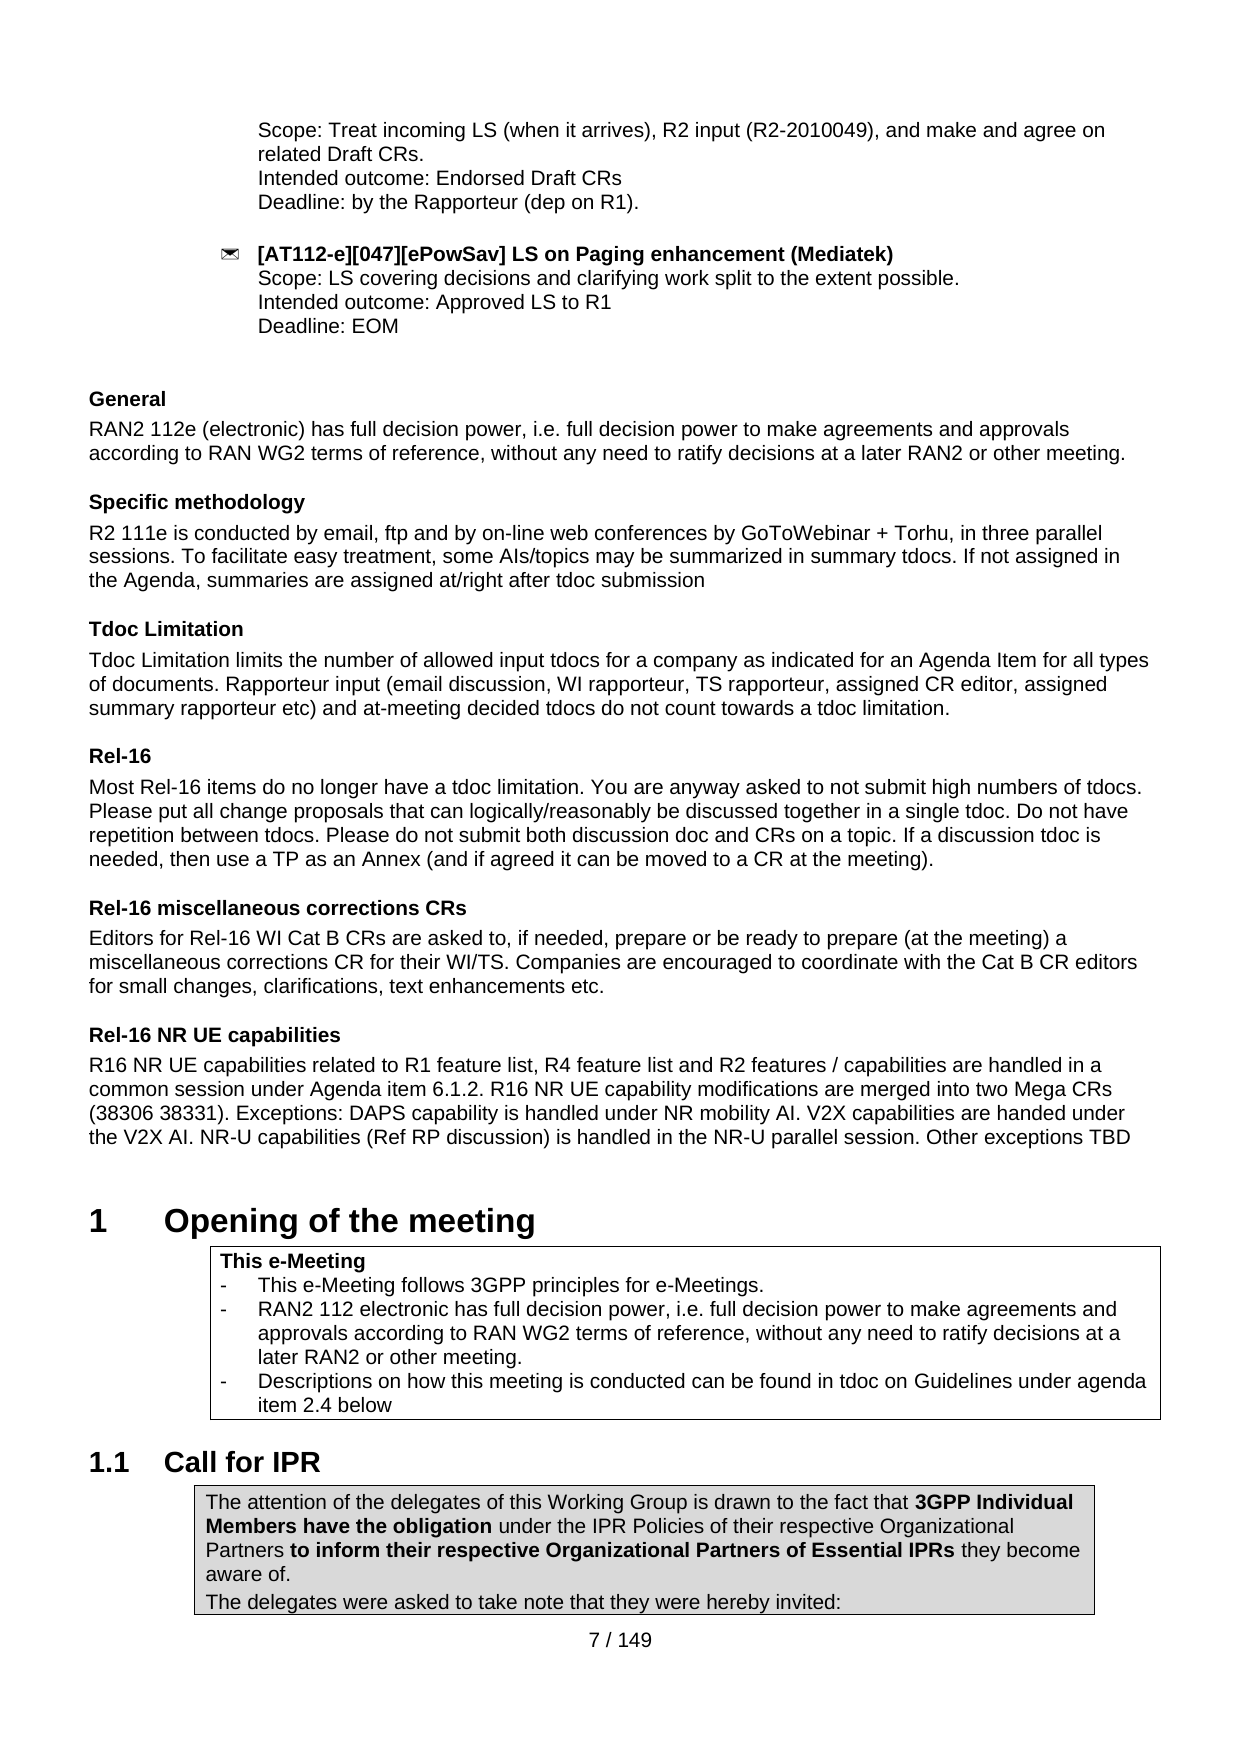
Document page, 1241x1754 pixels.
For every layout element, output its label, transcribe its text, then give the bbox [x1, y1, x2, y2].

text [AT112-e][047][ePowSav] LS on Paging enhancement (Mediatek) [220, 242, 1152, 266]
text RAN2 112e (electronic) has full decision power, i.e. full decision power to make agreements and approvals according to RAN WG2 terms of reference, without any need to ratify decisions at a later RAN2 or other meeting. [89, 417, 1152, 465]
text R2 111e is conducted by email, ftp and by on-line web conferences by GoToWebinar + Torhu, in three parallel sessions. To facilitate easy treatment, some AIs/topics may be summarized in summary tdocs. If not assigned in the Agenda, summaries are assigned at/right after tdoc submission [89, 520, 1152, 592]
text Editors for Rel-16 WI Cat B CRs are asked to, if needed, prepare or be ready to prepare (at the meeting) a miscellaneous corrections CR for their WI/TS. Companies are encouraged to coordinate with the Cat B CR editors for small changes, clarifications, text enhancements etc. [89, 926, 1152, 997]
text Tdoc Limitation limits the number of allowed input tdocs for a company as indicated for an Agenda Item for all types of documents. Rapporteur input (email discussion, WI rapporteur, TS rapporteur, assigned CR editor, assigned summary rapporteur etc) and at-meeting decided tdocs do not count towards a tdoc limitation. [89, 647, 1152, 719]
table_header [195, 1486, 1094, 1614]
text Intended outcome: Endorsed Draft CRs [220, 166, 1152, 190]
text This e-Meeting [211, 1247, 1160, 1270]
text Most Rel-16 items do no longer have a tdoc limitation. You are anyway asked to not submit high numbers of tdocs. Please put all change proposals that can logically/reasonably be discussed together in a single tdoc. Do not have repetition between tdocs. Please do not submit both discussion doc and CRs on a topic. If a discussion tdoc is needed, then use a TP as an Annex (and if agreed it can be moved to a CR at the meeting). [89, 774, 1152, 870]
text General [89, 387, 1152, 411]
text Scope: Treat incoming LS (when it arrives), R2 input (R2-2010049), and make and agree on related Draft CRs. [220, 118, 1152, 166]
text Rel-16 NR UE capabilities [89, 1022, 1152, 1046]
text - Descriptions on how this meeting is conducted can be found in tdoc on Guidelines under agenda item 2.4 below [211, 1366, 1160, 1419]
text Rel-16 [89, 744, 1152, 768]
text Deadline: EOM [220, 314, 1152, 338]
text - This e-Meeting follows 3GPP principles for e-Meetings. [211, 1270, 1160, 1294]
text Intended outcome: Approved LS to R1 [220, 290, 1152, 314]
text Specific methodology [89, 490, 1152, 514]
text Rel-16 miscellaneous corrections CRs [89, 895, 1152, 919]
text - RAN2 112 electronic has full decision power, i.e. full decision power to make agreements and approvals according to RAN WG2 terms of reference, without any need to ratify decisions at a later RAN2 or other meeting. [211, 1294, 1160, 1366]
text Scope: LS covering decisions and clarifying work split to the extent possible. [220, 266, 1152, 290]
subtitle 1.1 Call for IPR [89, 1445, 1152, 1479]
text R16 NR UE capabilities related to R1 feature list, R4 feature list and R2 features / capabilities are handled in a common session under Agenda item 6.1.2. R16 NR UE capability modifications are merged into two Mega CRs (38306 38331). Exceptions: DAPS capability is handled under NR mobility AI. V2X capabilities are handed under the V2X AI. NR-U capabilities (Ref RP discussion) is handled in the NR-U parallel session. Other exceptions TBD [89, 1053, 1152, 1148]
text Deadline: by the Rapporteur (dep on R1). [220, 190, 1152, 214]
text Tdoc Limitation [89, 617, 1152, 641]
subtitle 1 Opening of the meeting [89, 1202, 1152, 1240]
